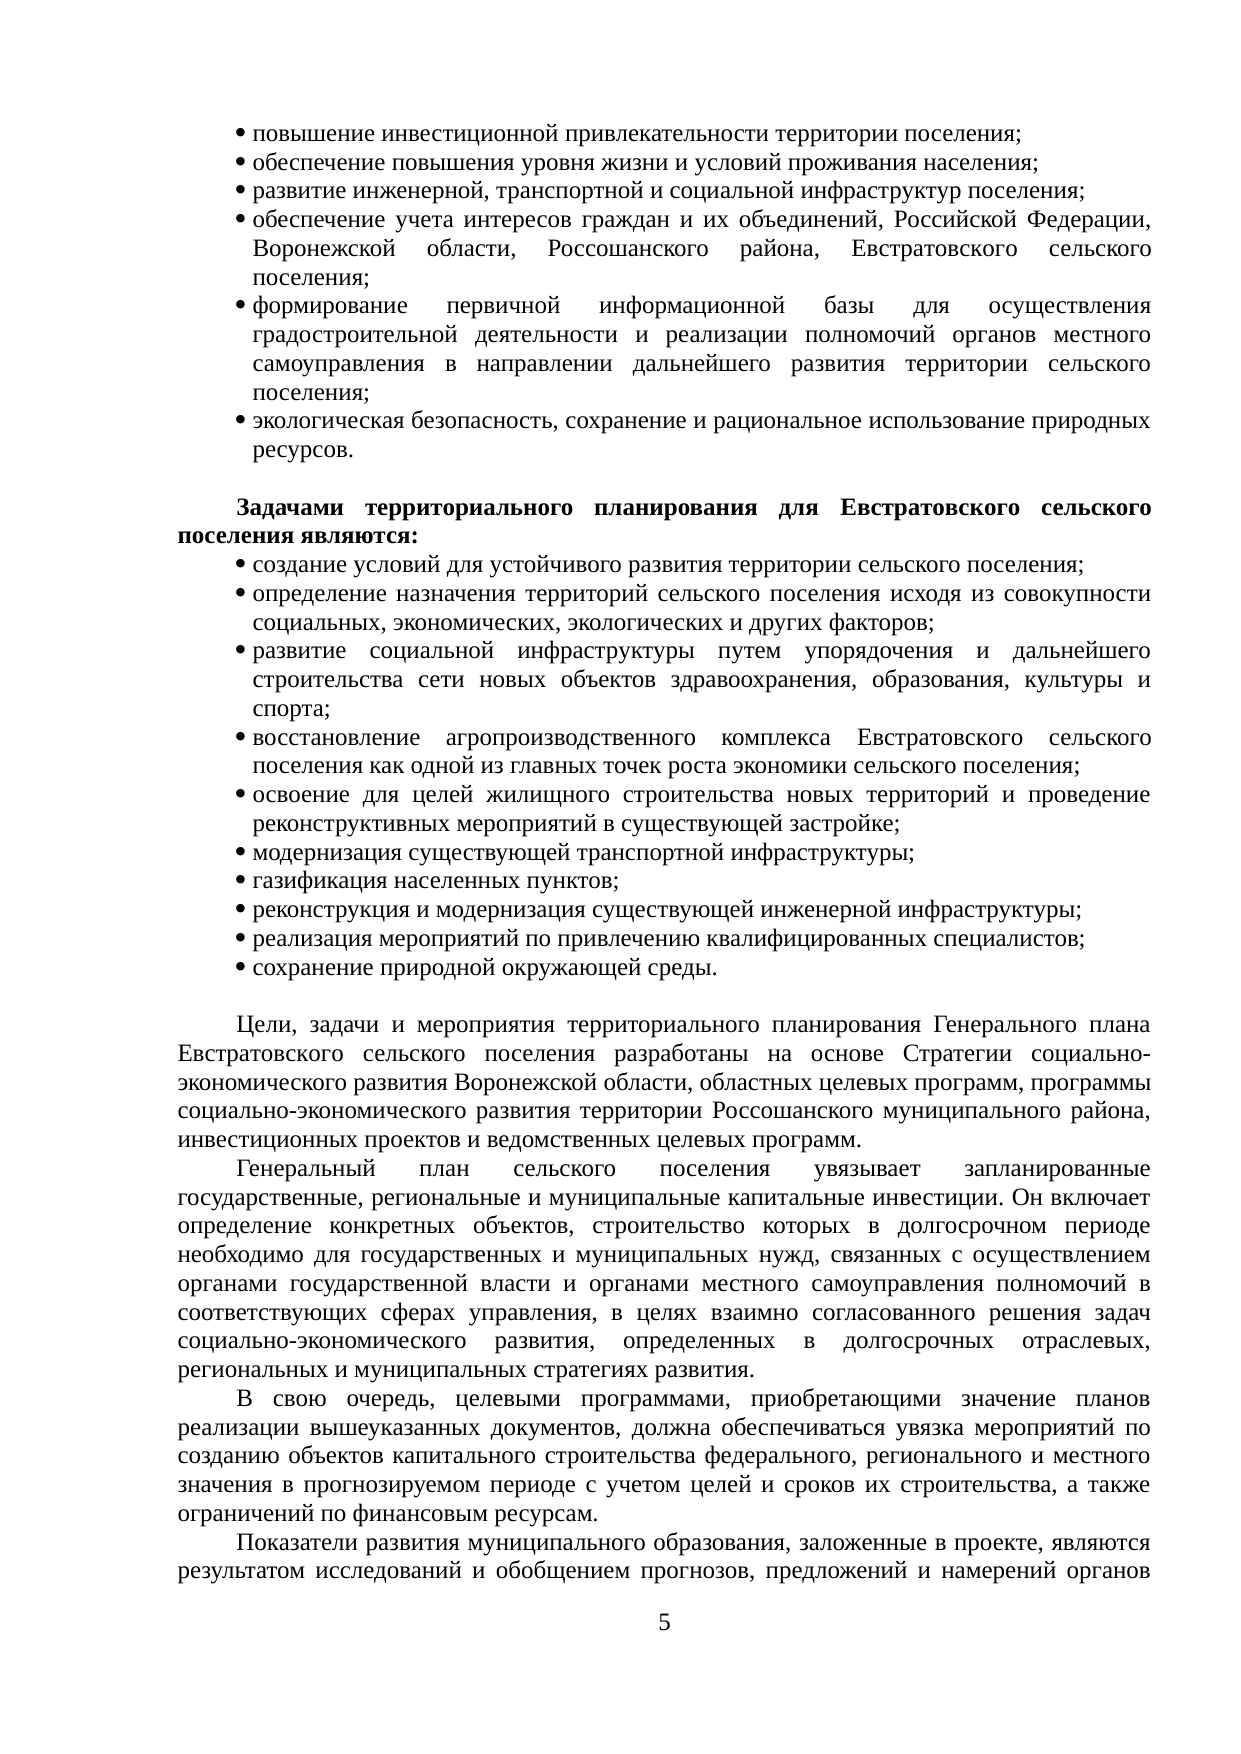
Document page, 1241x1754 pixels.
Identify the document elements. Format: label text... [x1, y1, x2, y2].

text Задачами территориального планирования для Евстратовского сельского поселения являются: [177, 492, 1152, 549]
list реализация мероприятий по привлечению квалифицированных специалистов; [236, 923, 1152, 952]
list определение назначения территорий сельского поселения исходя из совокупности социальных, экономических, экологических и других факторов; [236, 578, 1152, 636]
list освоение для целей жилищного строительства новых территорий и проведение реконструктивных мероприятий в существующей застройке; [236, 779, 1152, 837]
list восстановление агропроизводственного комплекса Евстратовского сельского поселения как одной из главных точек роста экономики сельского поселения; [236, 722, 1152, 779]
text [177, 1527, 1152, 1584]
list развитие социальной инфраструктуры путем упорядочения и дальнейшего строительства сети новых объектов здравоохранения, образования, культуры и спорта; [236, 636, 1152, 722]
list сохранение природной окружающей среды. [236, 952, 1152, 981]
list газификация населенных пунктов; [236, 866, 1152, 894]
list реконструкция и модернизация существующей инженерной инфраструктуры; [236, 894, 1152, 923]
list обеспечение учета интересов граждан и их объединений, Российской Федерации, Воронежской области, Россошанского района, Евстратовского сельского поселения; [236, 204, 1152, 291]
list обеспечение повышения уровня жизни и условий проживания населения; [236, 147, 1152, 176]
list экологическая безопасность, сохранение и рациональное использование природных ресурсов. [236, 406, 1152, 463]
text Генеральный план сельского поселения увязывает запланированные государственные, региональные и муниципальные капитальные инвестиции. Он включает определение конкретных объектов, строительство которых в долгосрочном периоде необходимо для государственных и муниципальных нужд, связанных с осуществлением органами государственной власти и органами местного самоуправления полномочий в соответствующих сферах управления, в целях взаимно согласованного решения задач социально-экономического развития, определенных в долгосрочных отраслевых, региональных и муниципальных стратегиях развития. [177, 1153, 1152, 1383]
list развитие инженерной, транспортной и социальной инфраструктур поселения; [236, 176, 1152, 204]
list повышение инвестиционной привлекательности территории поселения; [236, 118, 1152, 147]
text В свою очередь, целевыми программами, приобретающими значение планов реализации вышеуказанных документов, должна обеспечиваться увязка мероприятий по созданию объектов капитального строительства федерального, регионального и местного значения в прогнозируемом периоде с учетом целей и сроков их строительства, а также ограничений по финансовым ресурсам. [177, 1383, 1152, 1527]
list модернизация существующей транспортной инфраструктуры; [236, 837, 1152, 866]
list создание условий для устойчивого развития территории сельского поселения; [236, 549, 1152, 578]
text Цели, задачи и мероприятия территориального планирования Генерального плана Евстратовского сельского поселения разработаны на основе Стратегии социально-экономического развития Воронежской области, областных целевых программ, программы социально-экономического развития территории Россошанского муниципального района, инвестиционных проектов и ведомственных целевых программ. [177, 1009, 1152, 1153]
list формирование первичной информационной базы для осуществления градостроительной деятельности и реализации полномочий органов местного самоуправления в направлении дальнейшего развития территории сельского поселения; [236, 291, 1152, 406]
